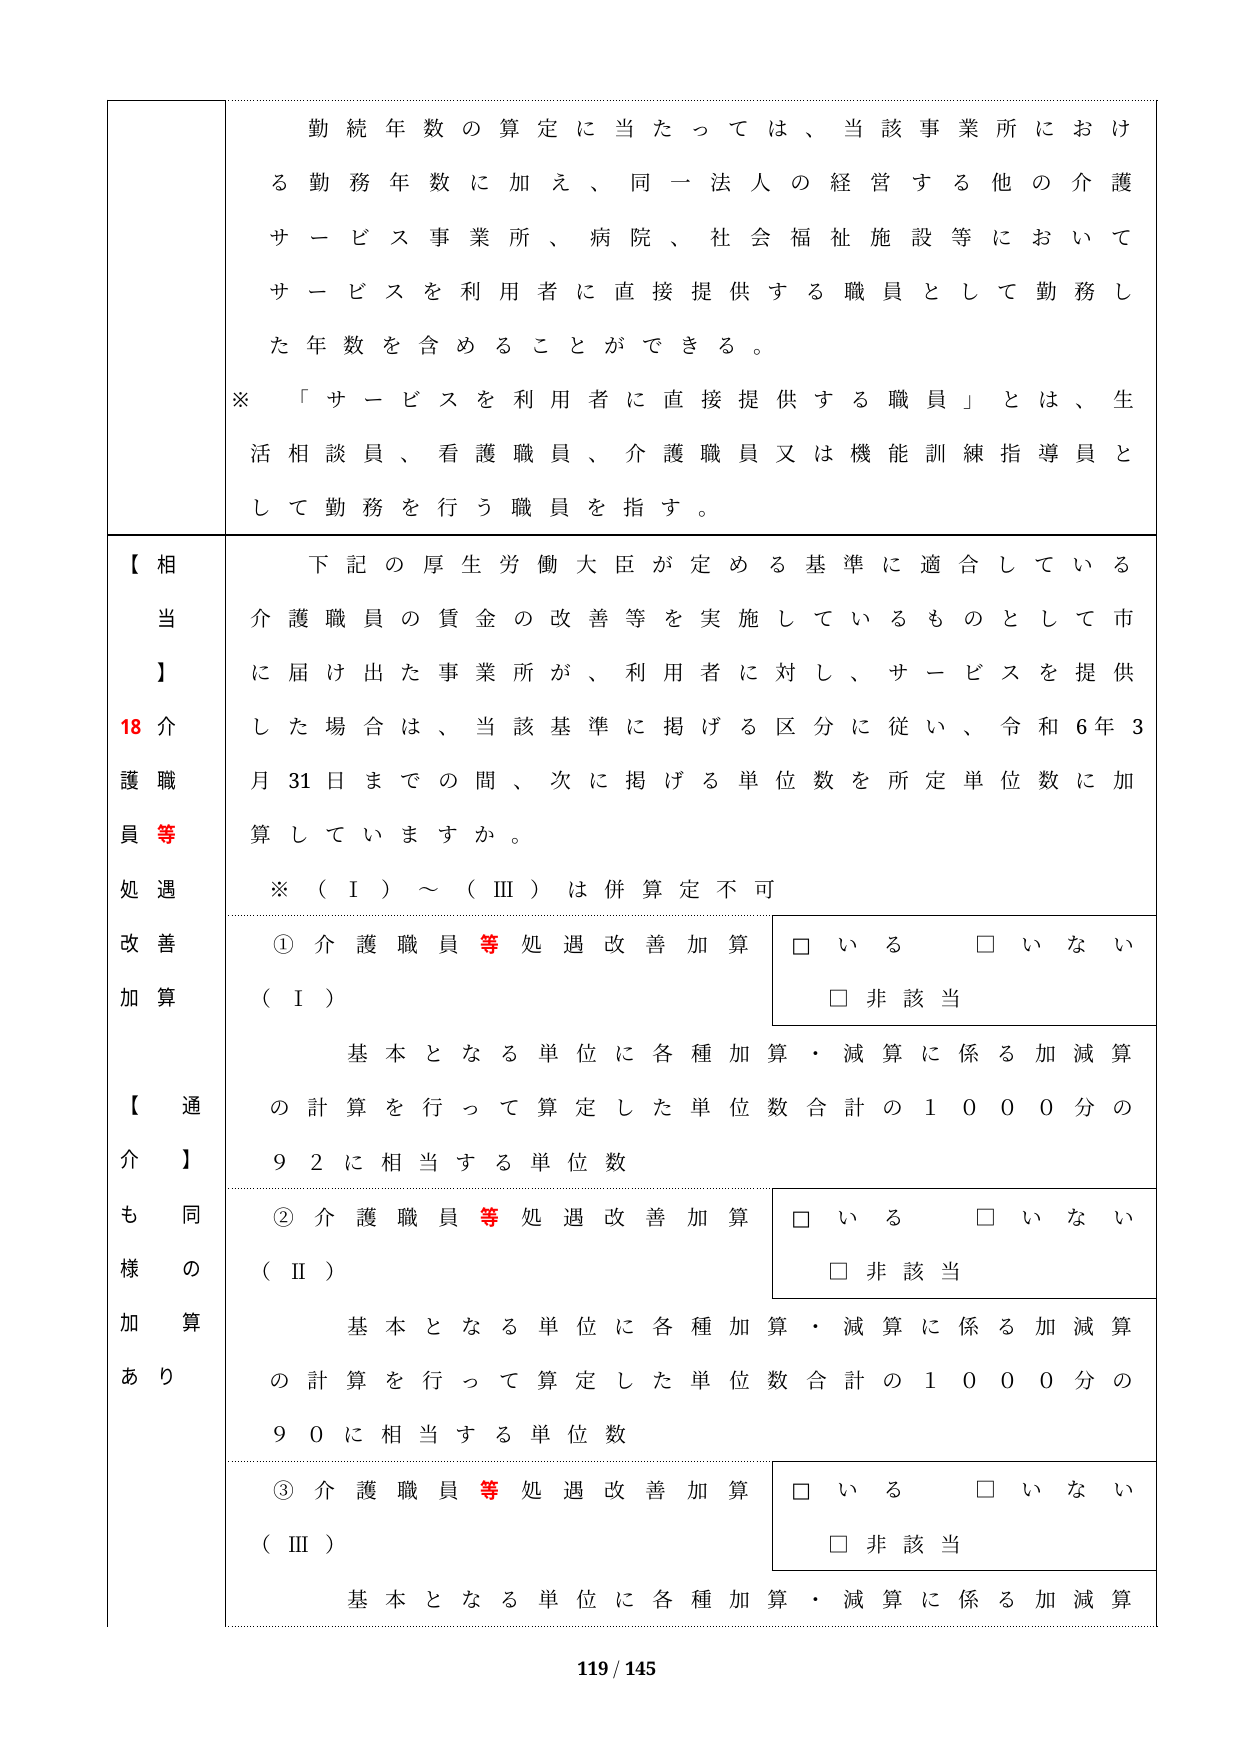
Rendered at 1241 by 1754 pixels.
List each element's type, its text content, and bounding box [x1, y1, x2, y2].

table_cell 下記の厚生労働大臣が定める基準に適合している介護職員の賃金の改善等を実施しているものとして市に届け出た事業所が、利用者に対し、サービスを提供した場合は、当該基準に掲げる区分に従い、令和6年3月31日までの間、次に掲げる単位数を所定単位数に加算していますか。 ※（Ⅰ）～（Ⅲ）は併算定不可 [226, 536, 1156, 915]
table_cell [226, 100, 1156, 534]
table_cell □いる □いない □非該当 [773, 916, 1156, 1024]
table_cell ①介護職員等処遇改善加算（Ⅰ） [226, 915, 772, 1024]
table_cell □いる □いない □非該当 [773, 1462, 1156, 1570]
table_cell 基本となる単位に各種加算・減算に係る加減算の計算を行って算定した単位数合計の１０００分の９２に相当する単位数 [226, 1025, 1156, 1188]
table_cell □いる □いない □非該当 [773, 1189, 1156, 1297]
table_cell 基本となる単位に各種加算・減算に係る加減算の計算を行って算定した単位数合計の１０００分の９０に相当する単位数 [226, 1298, 1156, 1461]
table_cell ②介護職員等処遇改善加算（Ⅱ） [226, 1188, 772, 1297]
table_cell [226, 1570, 1156, 1626]
table_cell ③介護職員等処遇改善加算（Ⅲ） [226, 1461, 772, 1570]
table_cell 【相当】 18 介護職員等処遇改善加算 【通介】も同様の加算あり [108, 536, 225, 1626]
